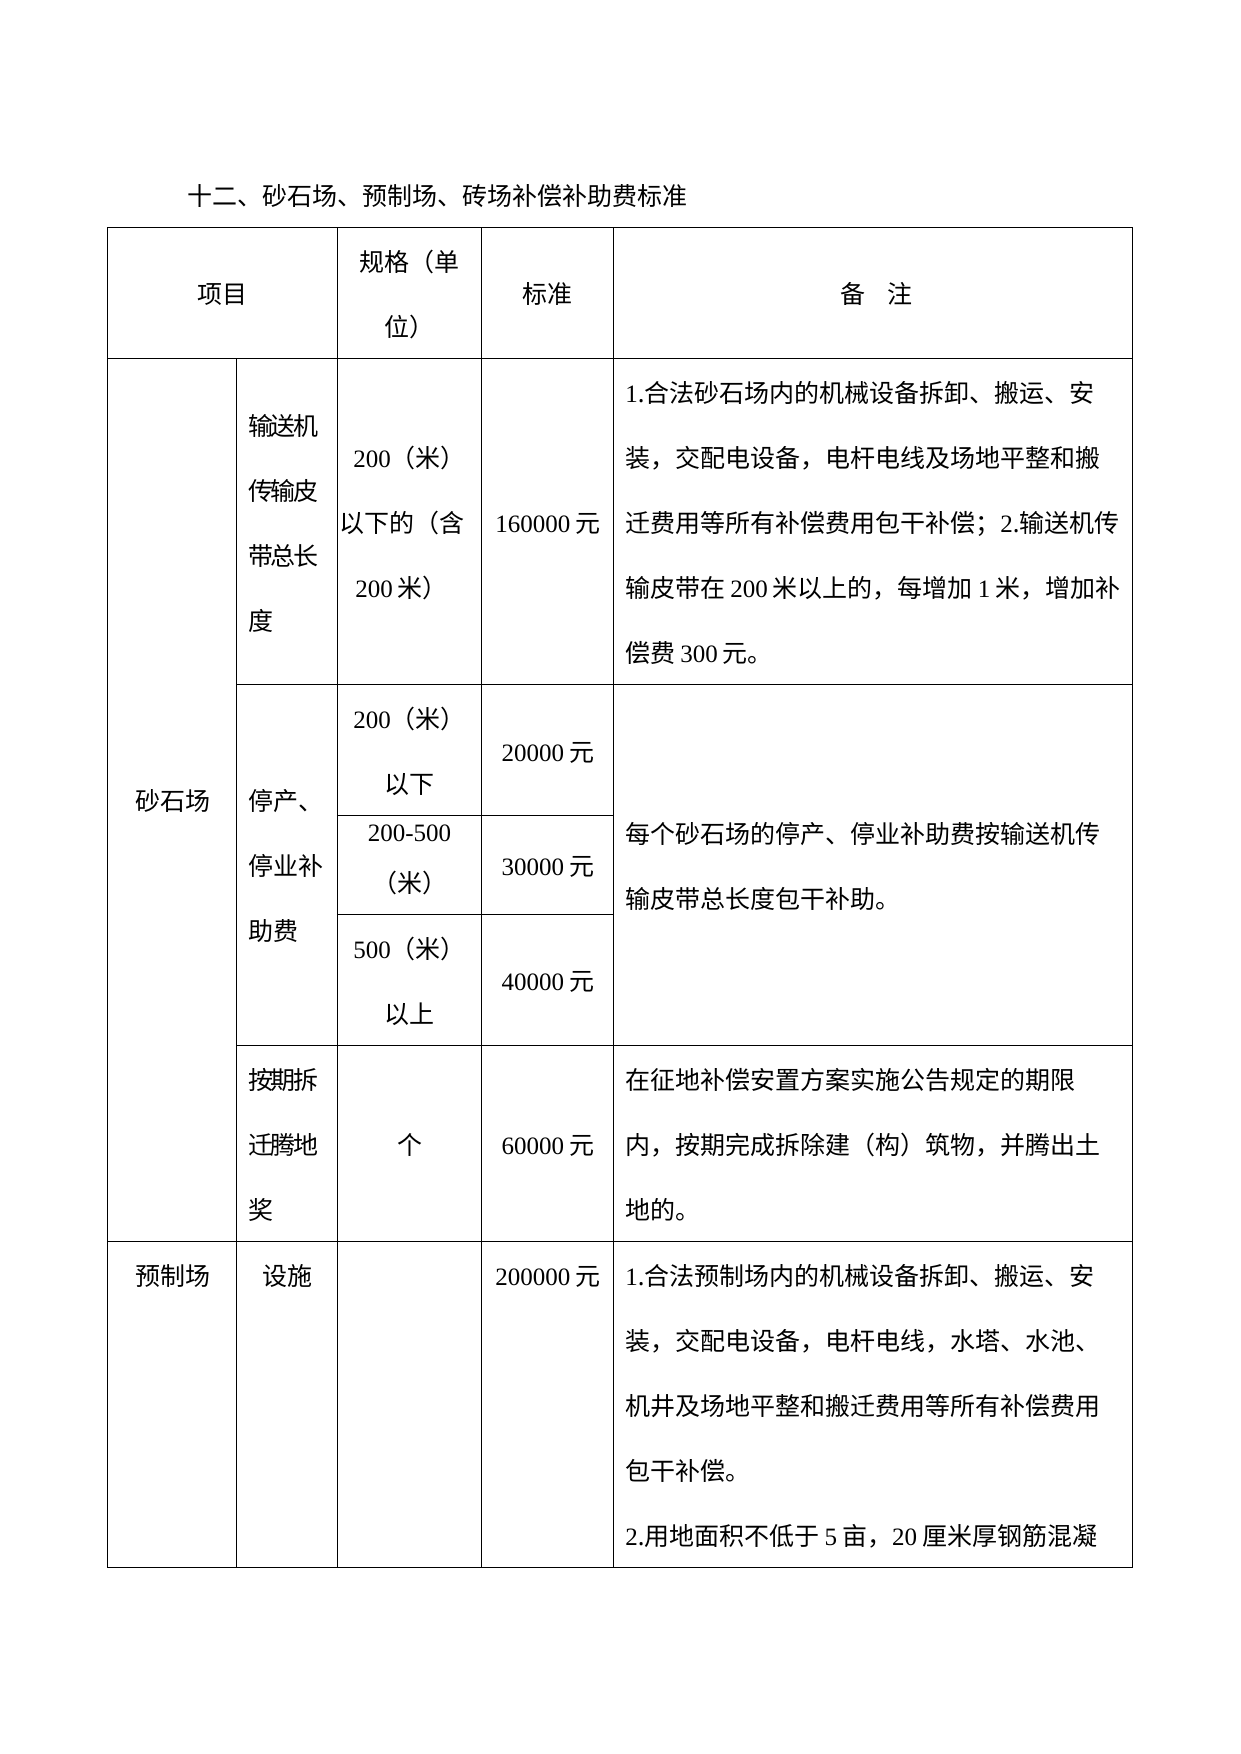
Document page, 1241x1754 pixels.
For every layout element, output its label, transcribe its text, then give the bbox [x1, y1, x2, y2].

table_cell 每个砂石场的停产、停业补助费按输送机传输皮带总长度包干补助。 [614, 685, 1132, 1045]
table_header 项目 [108, 228, 337, 358]
table_cell 60000元 [482, 1046, 613, 1241]
text 十二、砂石场、预制场、砖场补偿补助费标准 [187, 162, 1053, 227]
table_cell 200（米） 以下 [338, 685, 481, 815]
table_cell 20000元 [482, 685, 613, 815]
table_cell 40000元 [482, 915, 613, 1045]
table_cell 个 [338, 1046, 481, 1241]
table_cell [338, 1242, 481, 1567]
table_header 标准 [482, 228, 613, 358]
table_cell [614, 1242, 1132, 1567]
table_cell 输送机传输皮带总长度 [237, 359, 337, 684]
table_cell 预制场 [108, 1242, 236, 1567]
table_cell 160000元 [482, 359, 613, 684]
table_cell 砂石场 [108, 359, 236, 1241]
table_cell 200（米）以下的（含200米） [338, 359, 481, 684]
table_cell 30000元 [482, 816, 613, 914]
table_cell 200-500（米） [338, 816, 481, 914]
table_cell 停产、停业补助费 [237, 685, 337, 1045]
table_header 规格（单位） [338, 228, 481, 358]
table_cell 设施 [237, 1242, 337, 1567]
table_cell 在征地补偿安置方案实施公告规定的期限内，按期完成拆除建（构）筑物，并腾出土地的。 [614, 1046, 1132, 1241]
table_cell 1.合法砂石场内的机械设备拆卸、搬运、安装，交配电设备，电杆电线及场地平整和搬迁费用等所有补偿费用包干补偿；2.输送机传输皮带在200米以上的，每增加1米，增加补偿费300元。 [614, 359, 1132, 684]
table_cell 按期拆迁腾地奖 [237, 1046, 337, 1241]
table_cell 200000元 [482, 1242, 613, 1567]
table_cell 500（米） 以上 [338, 915, 481, 1045]
table_header 备 注 [614, 228, 1132, 358]
